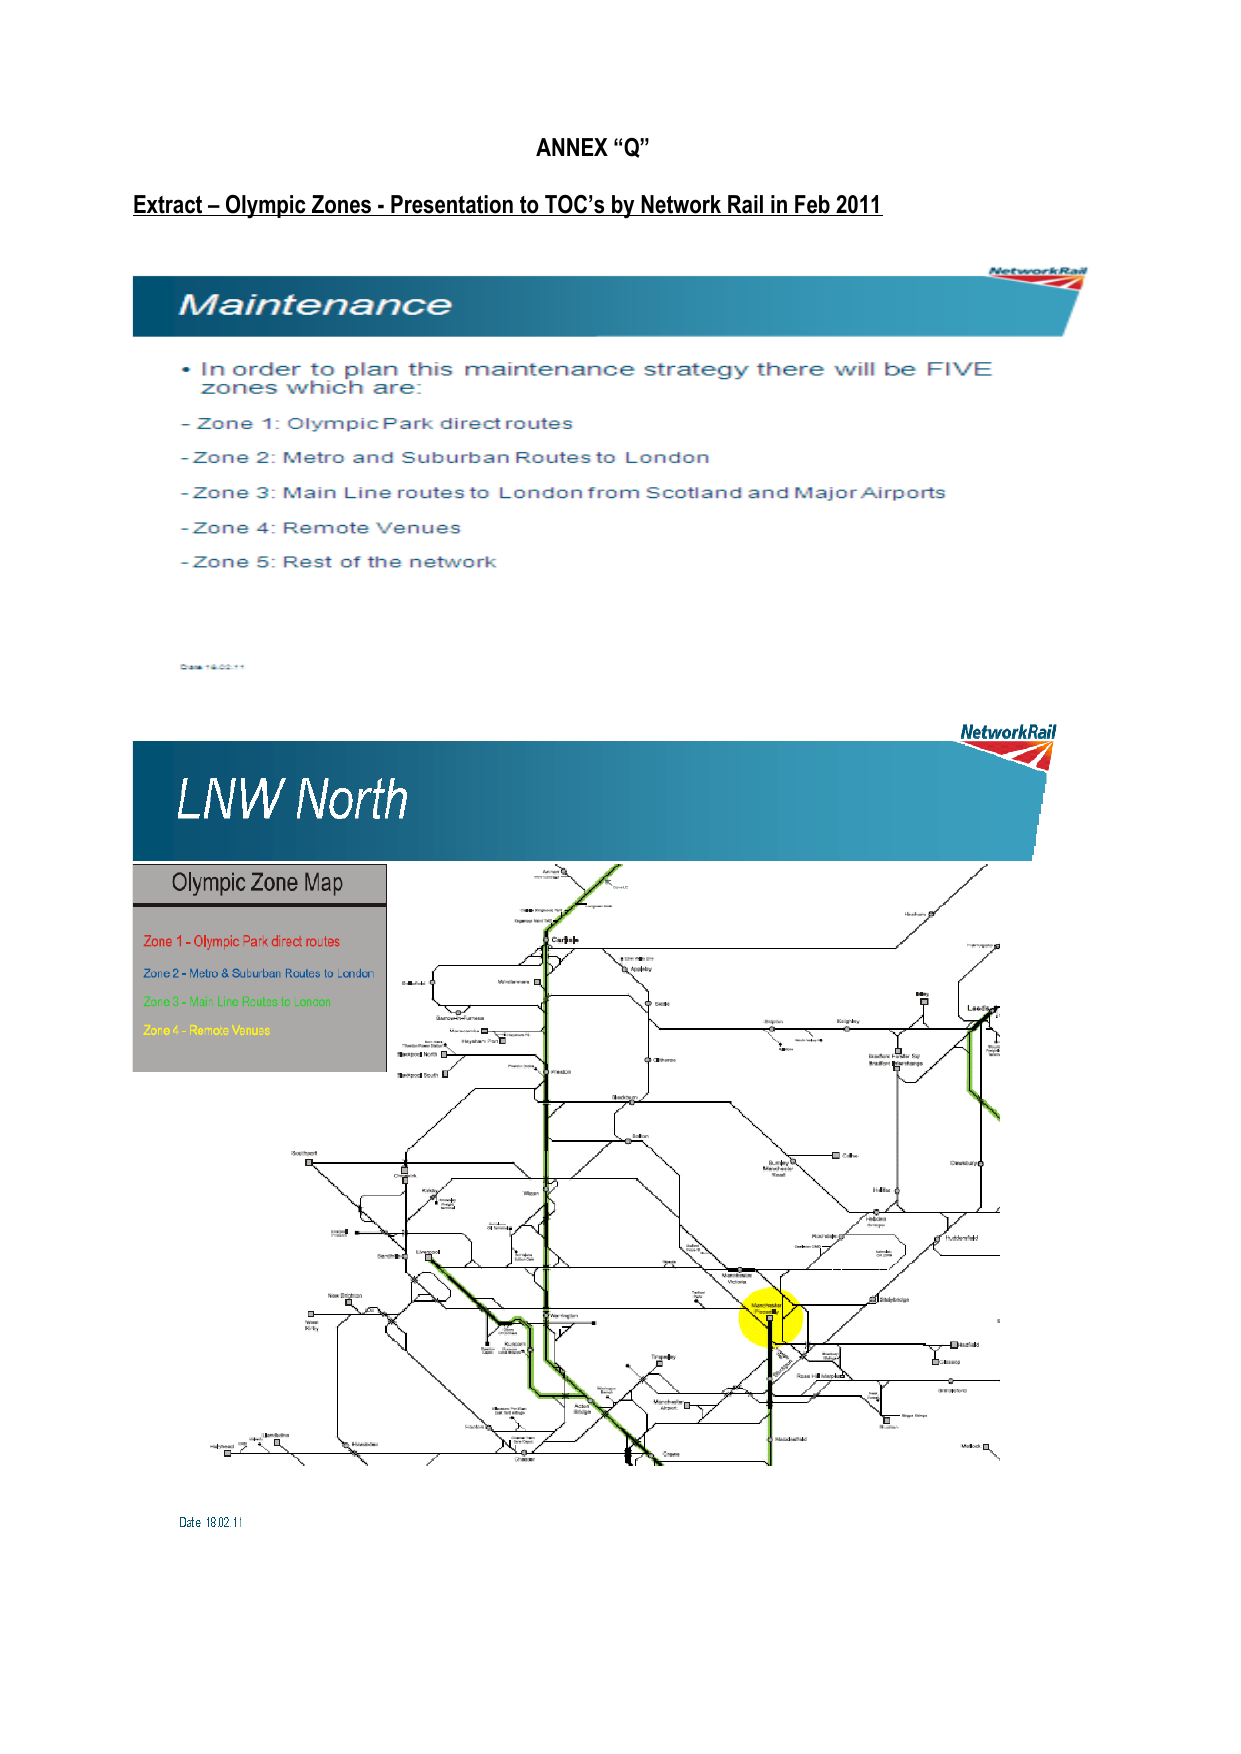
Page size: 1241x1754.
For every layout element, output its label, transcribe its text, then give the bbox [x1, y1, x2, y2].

picture [132, 247, 1110, 1554]
text Extract – Olympic Zones - Presentation to TOC’s by Network Rail in Feb 2011 [133, 190, 1053, 219]
text ANNEX “Q” [133, 133, 1053, 162]
